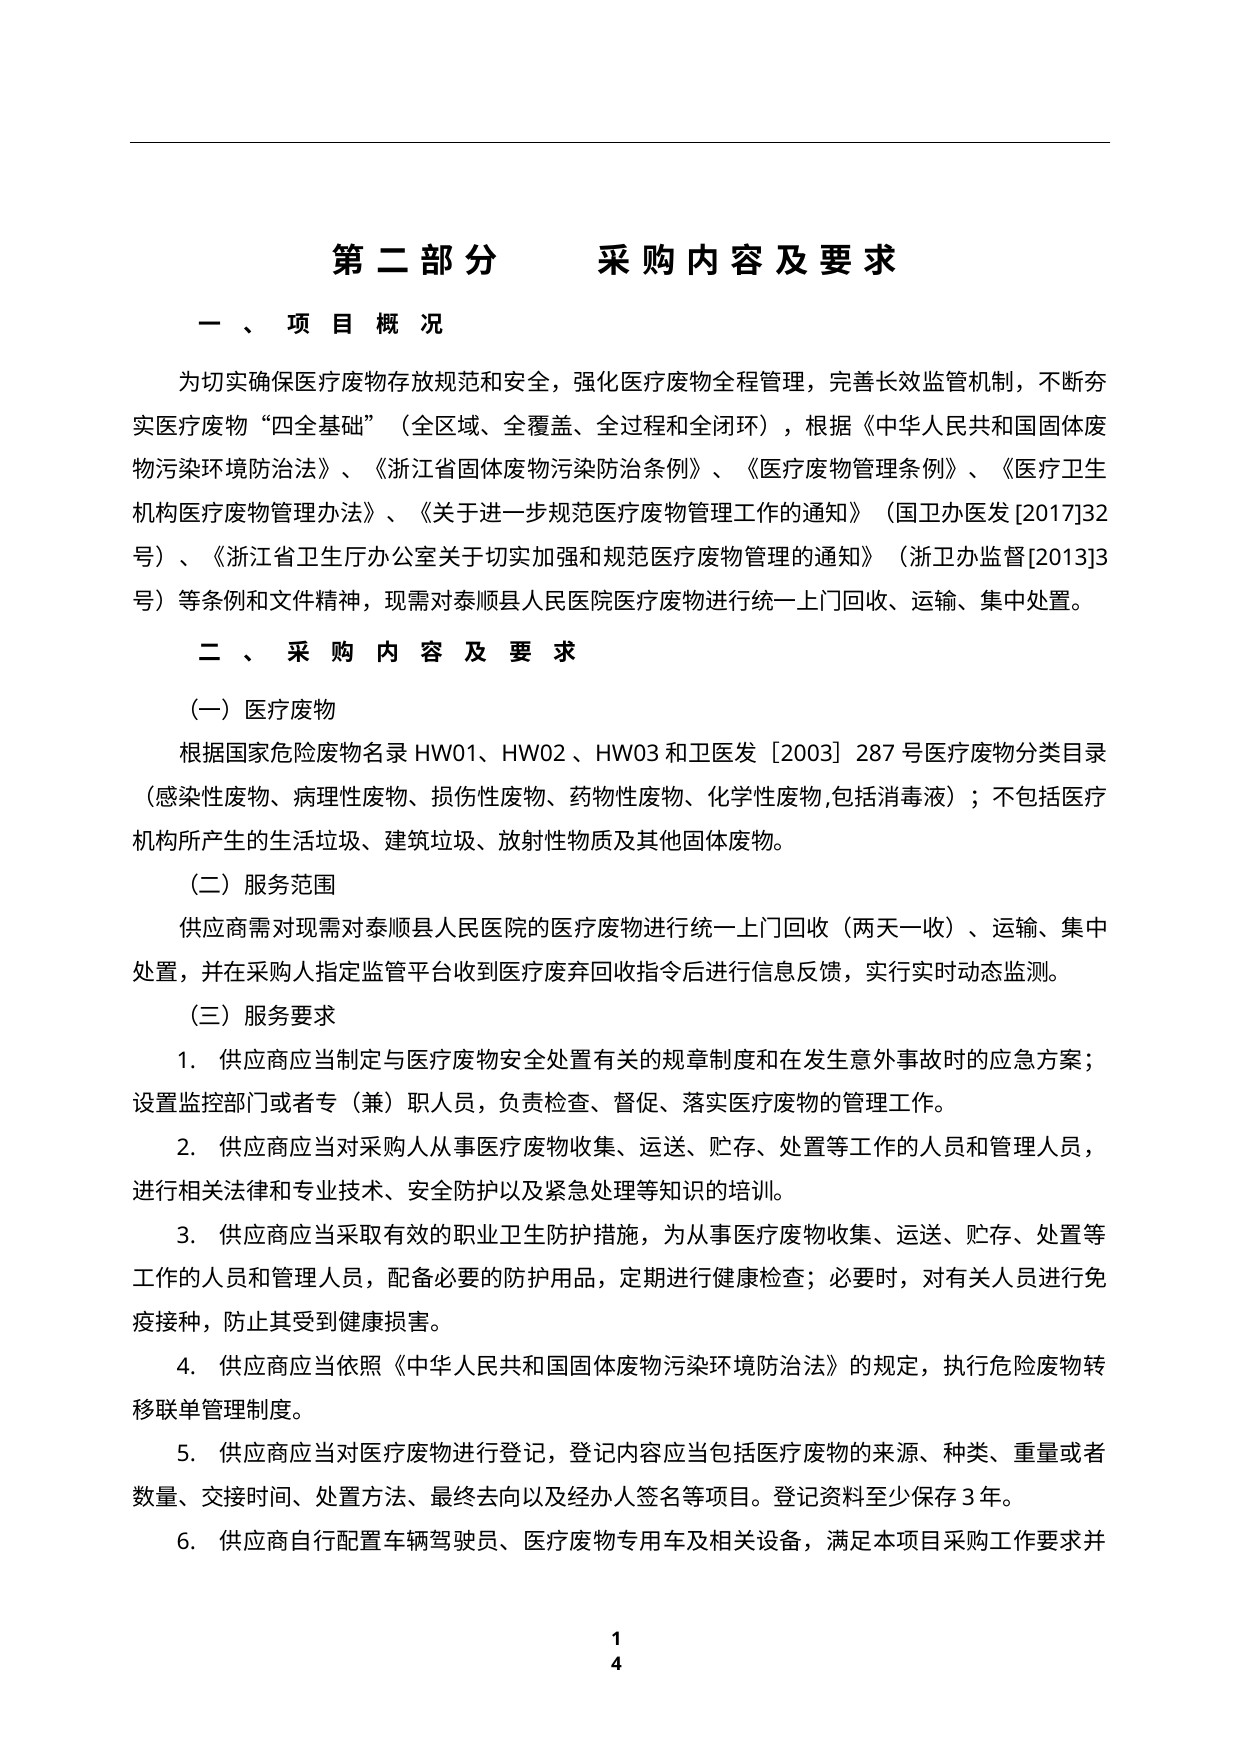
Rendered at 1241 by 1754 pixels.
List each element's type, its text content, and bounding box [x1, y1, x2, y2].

list 供应商应当依照《中华人民共和国固体废物污染环境防治法》的规定，执行危险废物转移联单管理制度。 [132, 1339, 1108, 1427]
list 服务要求 [132, 989, 1108, 1033]
text 一、项目概况 [132, 290, 1108, 355]
list 服务范围 [132, 858, 1108, 902]
text 根据国家危险废物名录 HW01、HW02 、HW03 和卫医发［2003］287 号医疗废物分类目录（感染性废物、病理性废物、损伤性废物、药物性废物、化学性废物,包括消毒液）；不包括医疗机构所产生的生活垃圾、建筑垃圾、放射性物质及其他固体废物。 [132, 727, 1108, 858]
list 医疗废物 [132, 683, 1108, 727]
list 供应商应当采取有效的职业卫生防护措施，为从事医疗废物收集、运送、贮存、处置等工作的人员和管理人员，配备必要的防护用品，定期进行健康检查；必要时，对有关人员进行免疫接种，防止其受到健康损害。 [132, 1208, 1108, 1260]
list 供应商应当制定与医疗废物安全处置有关的规章制度和在发生意外事故时的应急方案；设置监控部门或者专（兼）职人员，负责检查、督促、落实医疗废物的管理工作。 [132, 1033, 1108, 1121]
text 为切实确保医疗废物存放规范和安全，强化医疗废物全程管理，完善长效监管机制，不断夯实医疗废物“四全基础”（全区域、全覆盖、全过程和全闭环），根据《中华人民共和国固体废物污染环境防治法》、《浙江省固体废物污染防治条例》、《医疗废物管理条例》、《医疗卫生机构医疗废物管理办法》、《关于进一步规范医疗废物管理工作的通知》（国卫办医发[2017]32号）、《浙江省卫生厅办公室关于切实加强和规范医疗废物管理的通知》（浙卫办监督[2013]3号）等条例和文件精神，现需对泰顺县人民医院医疗废物进行统一上门回收、运输、集中处置。 [132, 355, 1108, 618]
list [132, 1514, 1108, 1558]
text 供应商需对现需对泰顺县人民医院的医疗废物进行统一上门回收（两天一收）、运输、集中处置，并在采购人指定监管平台收到医疗废弃回收指令后进行信息反馈，实行实时动态监测。 [132, 902, 1108, 989]
text 二、采购内容及要求 [132, 618, 1108, 683]
text 第二部分 采购内容及要求 [132, 225, 1108, 290]
list 供应商应当采取有效的职业卫生防护措施，为从事医疗废物收集、运送、贮存、处置等工作的人员和管理人员，配备必要的防护用品，定期进行健康检查；必要时，对有关人员进行免疫接种，防止其受到健康损害。 [132, 1293, 1108, 1339]
list 供应商应当对医疗废物进行登记，登记内容应当包括医疗废物的来源、种类、重量或者数量、交接时间、处置方法、最终去向以及经办人签名等项目。登记资料至少保存3年。 [132, 1427, 1108, 1514]
list 供应商应当对采购人从事医疗废物收集、运送、贮存、处置等工作的人员和管理人员，进行相关法律和专业技术、安全防护以及紧急处理等知识的培训。 [132, 1121, 1108, 1208]
